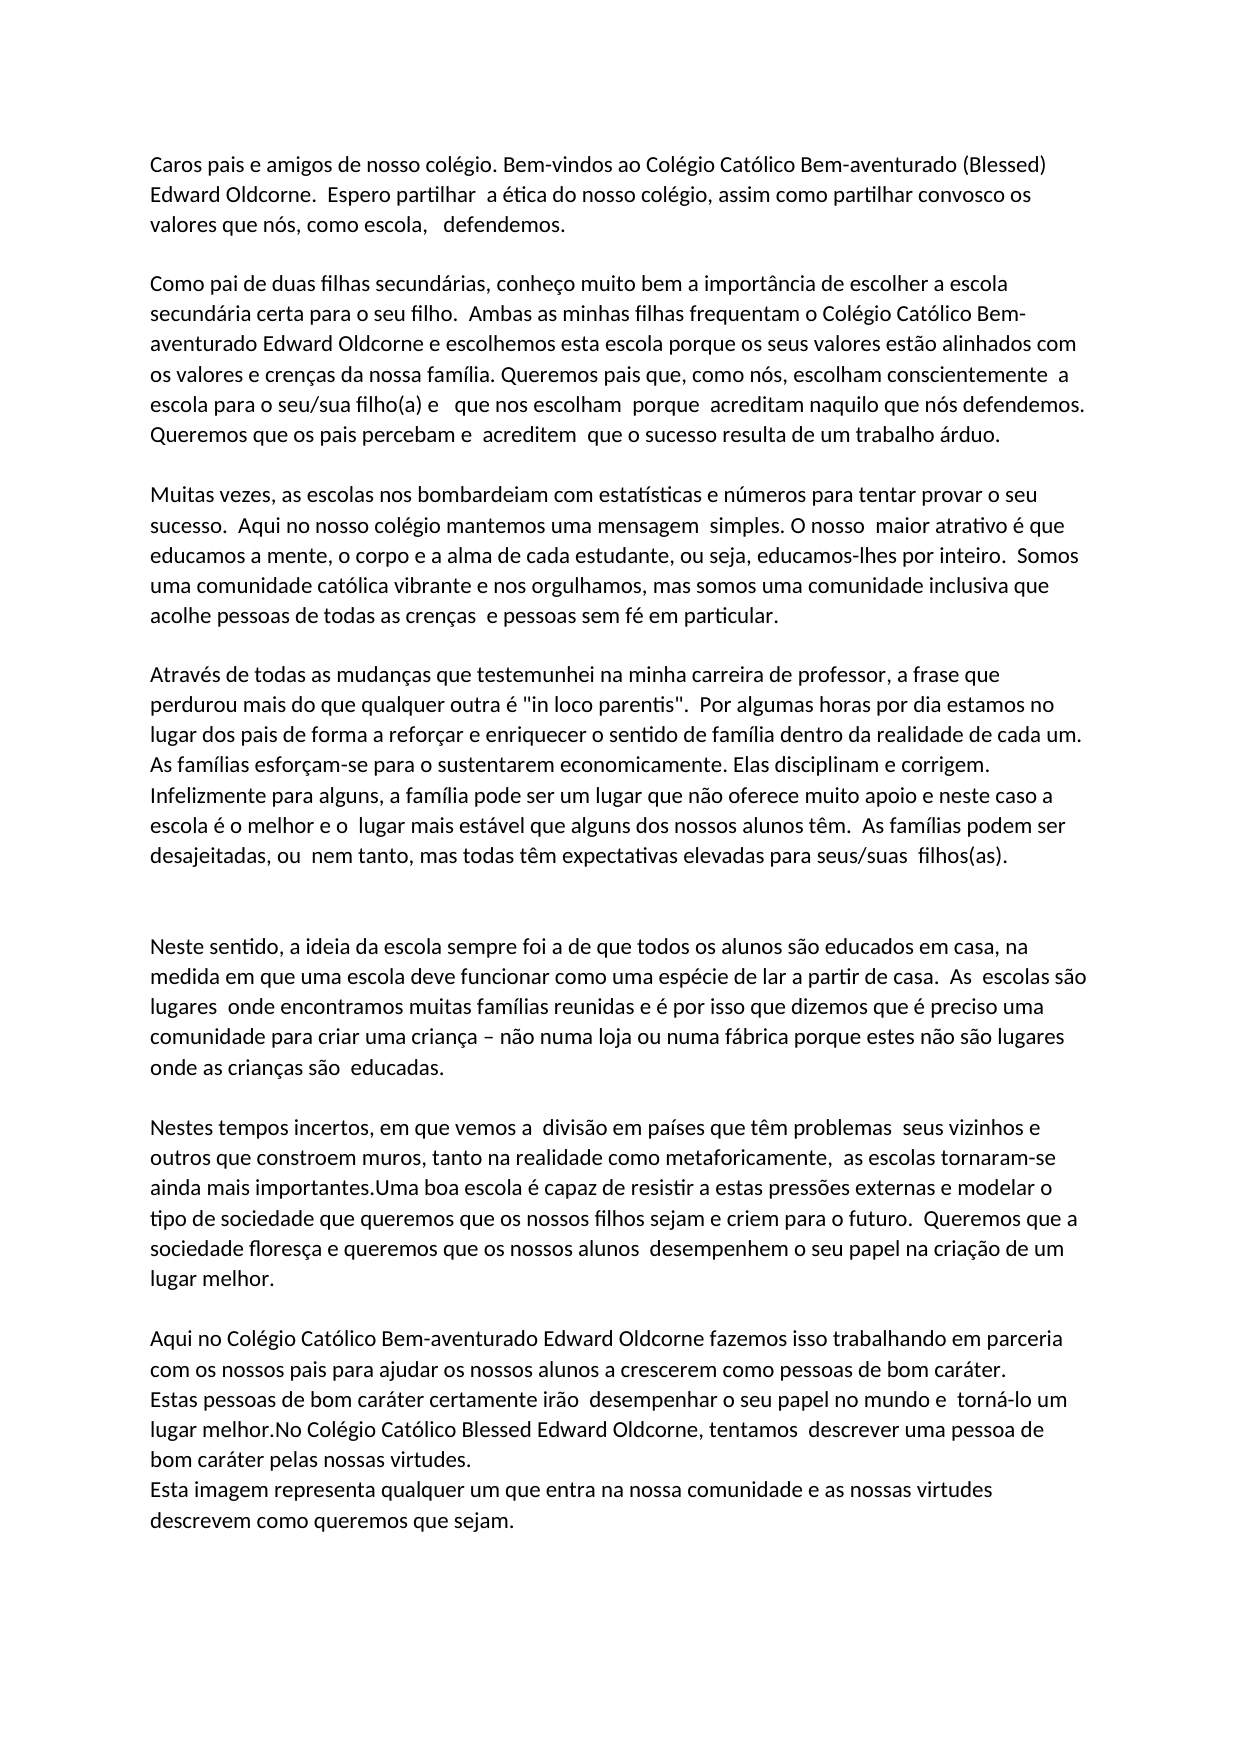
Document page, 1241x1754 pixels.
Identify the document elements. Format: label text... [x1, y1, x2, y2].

text Estas pessoas de bom caráter certamente irão desempenhar o seu papel no mundo e torná-lo um lugar melhor.No Colégio Católico Blessed Edward Oldcorne, tentamos descrever uma pessoa de bom caráter pelas nossas virtudes. [150, 1385, 1090, 1473]
text Aqui no Colégio Católico Bem-aventurado Edward Oldcorne fazemos isso trabalhando em parceria com os nossos pais para ajudar os nossos alunos a crescerem como pessoas de bom caráter. [150, 1324, 1090, 1383]
text Caros pais e amigos de nosso colégio. Bem-vindos ao Colégio Católico Bem-aventurado (Blessed) Edward Oldcorne. Espero partilhar a ética do nosso colégio, assim como partilhar convosco os valores que nós, como escola, defendemos. [150, 150, 1090, 238]
text Muitas vezes, as escolas nos bombardeiam com estatísticas e números para tentar provar o seu sucesso. Aqui no nosso colégio mantemos uma mensagem simples. O nosso maior atrativo é que educamos a mente, o corpo e a alma de cada estudante, ou seja, educamos-lhes por inteiro. Somos uma comunidade católica vibrante e nos orgulhamos, mas somos uma comunidade inclusiva que acolhe pessoas de todas as crenças e pessoas sem fé em particular. [150, 481, 1090, 629]
text Esta imagem representa qualquer um que entra na nossa comunidade e as nossas virtudes descrevem como queremos que sejam. [150, 1476, 1090, 1534]
text Nestes tempos incertos, em que vemos a divisão em países que têm problemas seus vizinhos e outros que constroem muros, tanto na realidade como metaforicamente, as escolas tornaram-se ainda mais importantes.Uma boa escola é capaz de resistir a estas pressões externas e modelar o tipo de sociedade que queremos que os nossos filhos sejam e criem para o futuro. Queremos que a sociedade floresça e queremos que os nossos alunos desempenhem o seu papel na criação de um lugar melhor. [150, 1113, 1090, 1292]
text Neste sentido, a ideia da escola sempre foi a de que todos os alunos são educados em casa, na medida em que uma escola deve funcionar como uma espécie de lar a partir de casa. As escolas são lugares onde encontramos muitas famílias reunidas e é por isso que dizemos que é preciso uma comunidade para criar uma criança – não numa loja ou numa fábrica porque estes não são lugares onde as crianças são educadas. [150, 932, 1090, 1081]
text Através de todas as mudanças que testemunhei na minha carreira de professor, a frase que perdurou mais do que qualquer outra é "in loco parentis". Por algumas horas por dia estamos no lugar dos pais de forma a reforçar e enriquecer o sentido de família dentro da realidade de cada um. As famílias esforçam-se para o sustentarem economicamente. Elas disciplinam e corrigem. Infelizmente para alguns, a família pode ser um lugar que não oferece muito apoio e neste caso a escola é o melhor e o lugar mais estável que alguns dos nossos alunos têm. As famílias podem ser desajeitadas, ou nem tanto, mas todas têm expectativas elevadas para seus/suas filhos(as). [150, 660, 1090, 869]
text Como pai de duas filhas secundárias, conheço muito bem a importância de escolher a escola secundária certa para o seu filho. Ambas as minhas filhas frequentam o Colégio Católico Bem-aventurado Edward Oldcorne e escolhemos esta escola porque os seus valores estão alinhados com os valores e crenças da nossa família. Queremos pais que, como nós, escolham conscientemente a escola para o seu/sua filho(a) e que nos escolham porque acreditam naquilo que nós defendemos. Queremos que os pais percebam e acreditem que o sucesso resulta de um trabalho árduo. [150, 269, 1090, 448]
